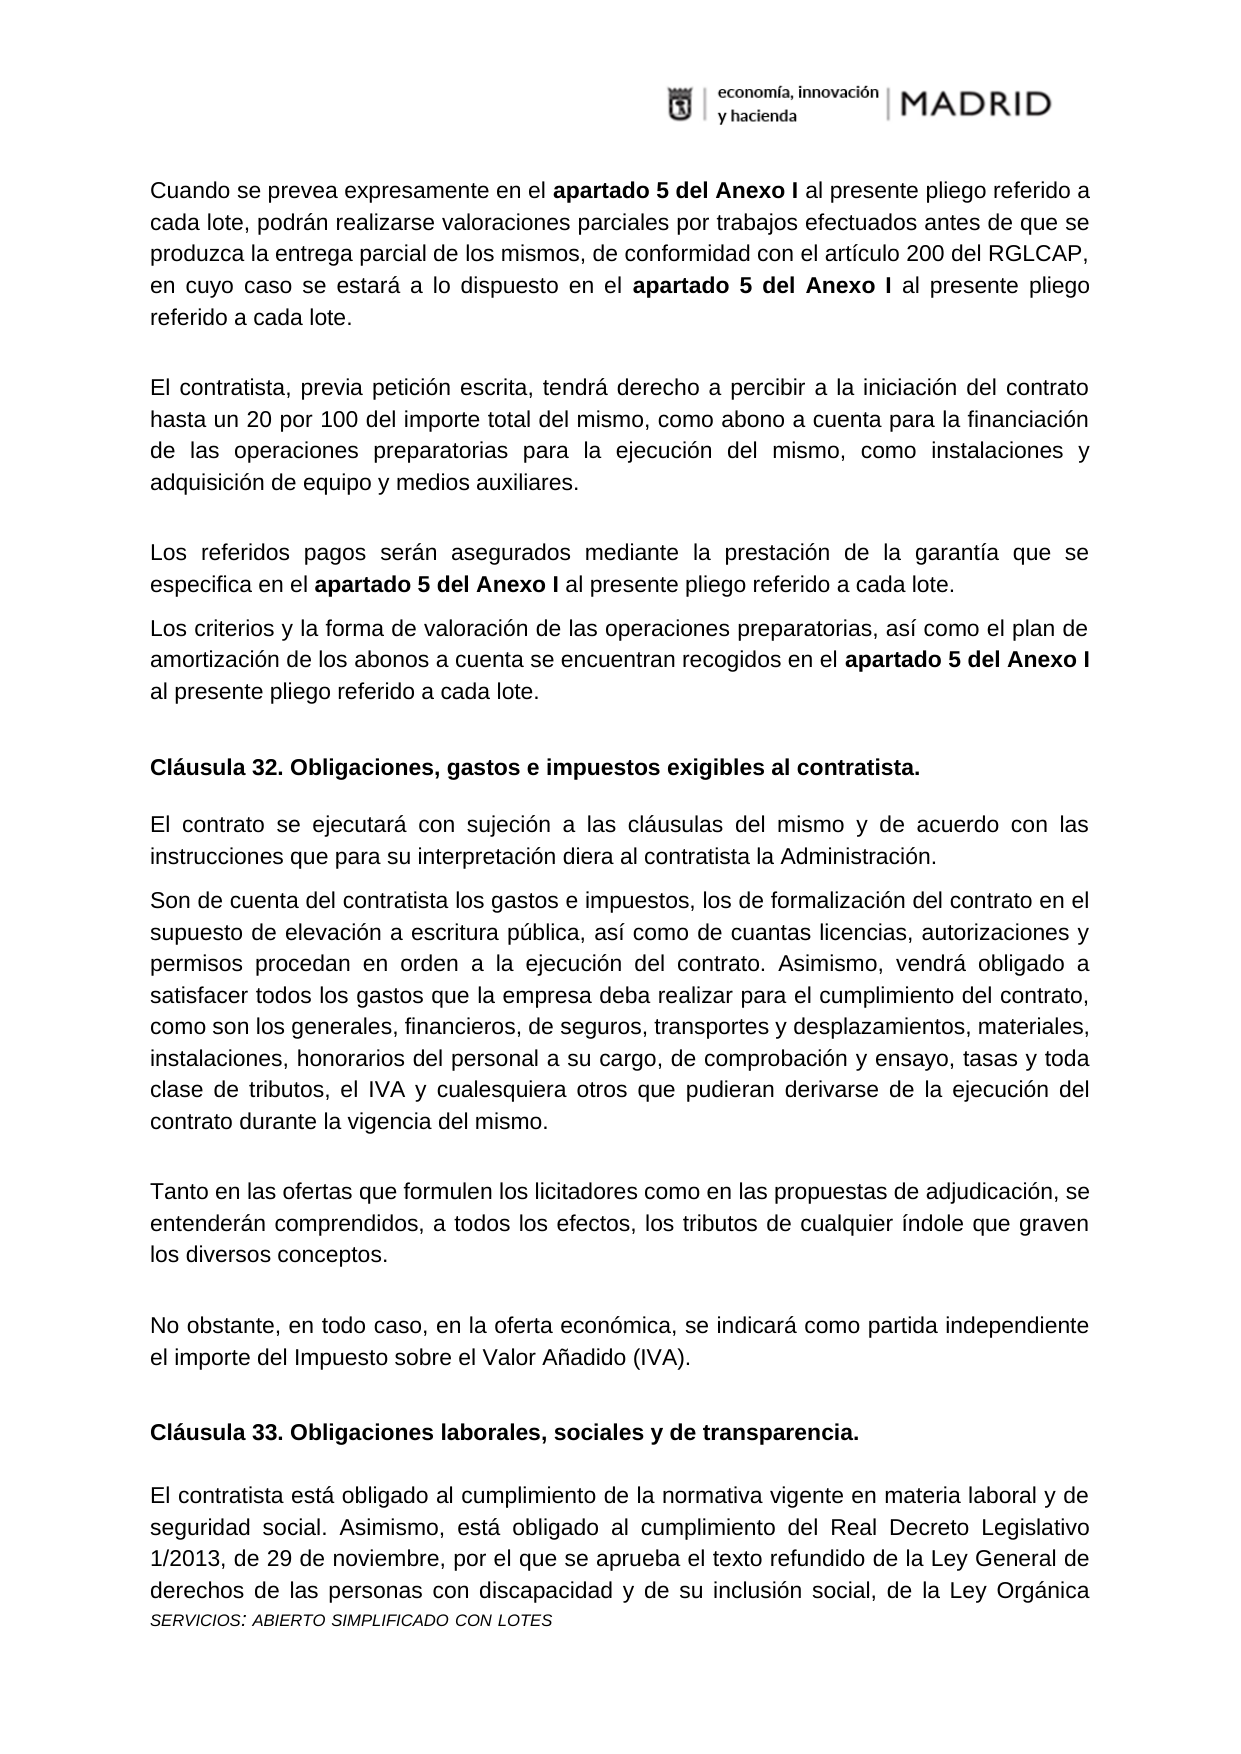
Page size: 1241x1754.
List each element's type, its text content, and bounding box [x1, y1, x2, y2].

subtitle Cláusula 32. Obligaciones, gastos e impuestos exigibles al contratista. [150, 753, 1090, 780]
subtitle Cláusula 33. Obligaciones laborales, sociales y de transparencia. [150, 1419, 1090, 1445]
text El contrato se ejecutará con sujeción a las cláusulas del mismo y de acuerdo con las instrucciones que para su interpretación diera al contratista [150, 811, 1090, 869]
text Los criterios y la forma de valoración de las operaciones preparatorias, así como el plan de amortización de los abonos a cuenta se encuentran recogidos en el apartado 5 del Anexo I al presente pliego referido a cada lote. [150, 615, 1090, 704]
text Son de cuenta del contratista los gastos e impuestos, los de formalización del contrato en el supuesto de elevación a escritura pública, así como de cuantas licencias, autorizaciones y permisos procedan en orden a la ejecución del contrato. Asimismo, vendrá obligado a satisfacer todos los gastos que la empresa deba realizar para el cumplimiento del contrato, como son los generales, financieros, de seguros, transportes y desplazamientos, materiales, instalaciones, honorarios del personal a su cargo, de comprobación y ensayo, tasas y toda clase de tributos, el IVA y cualesquiera otros que pudieran derivarse de la ejecución del contrato durante la vigencia del mismo. [150, 887, 1090, 1134]
text Tanto en las ofertas que formulen los licitadores como en las propuestas de adjudicación, se entenderán comprendidos, a todos los efectos, los tributos de cualquier índole que graven los diversos conceptos. [150, 1178, 1090, 1268]
text No obstante, en todo caso, en la oferta económica, se indicará como partida independiente el importe del Impuesto sobre el Valor Añadido (IVA). [150, 1312, 1090, 1370]
text Los referidos pagos serán asegurados mediante la prestación de la garantía que se especifica en el apartado 5 del Anexo I al presente pliego referido a cada lote. [150, 539, 1090, 597]
picture [647, 75, 1068, 142]
text Cuando se prevea expresamente en el apartado 5 del Anexo I al presente pliego referido a cada lote, podrán realizarse valoraciones parciales por trabajos efectuados antes de que se produzca la entrega parcial de los mismos, de conformidad con el artículo 200 del RGLCAP, en cuyo caso se estará a lo dispuesto en el apartado 5 del Anexo I al presente pliego referido a cada lote. [150, 177, 1090, 330]
text El contratista, previa petición escrita, tendrá derecho a percibir a la iniciación del contrato hasta un 20 por 100 del importe total del mismo, como abono a cuenta para la financiación de las operaciones preparatorias para la ejecución del mismo, como instalaciones y adquisición de equipo y medios auxiliares. [150, 374, 1090, 495]
